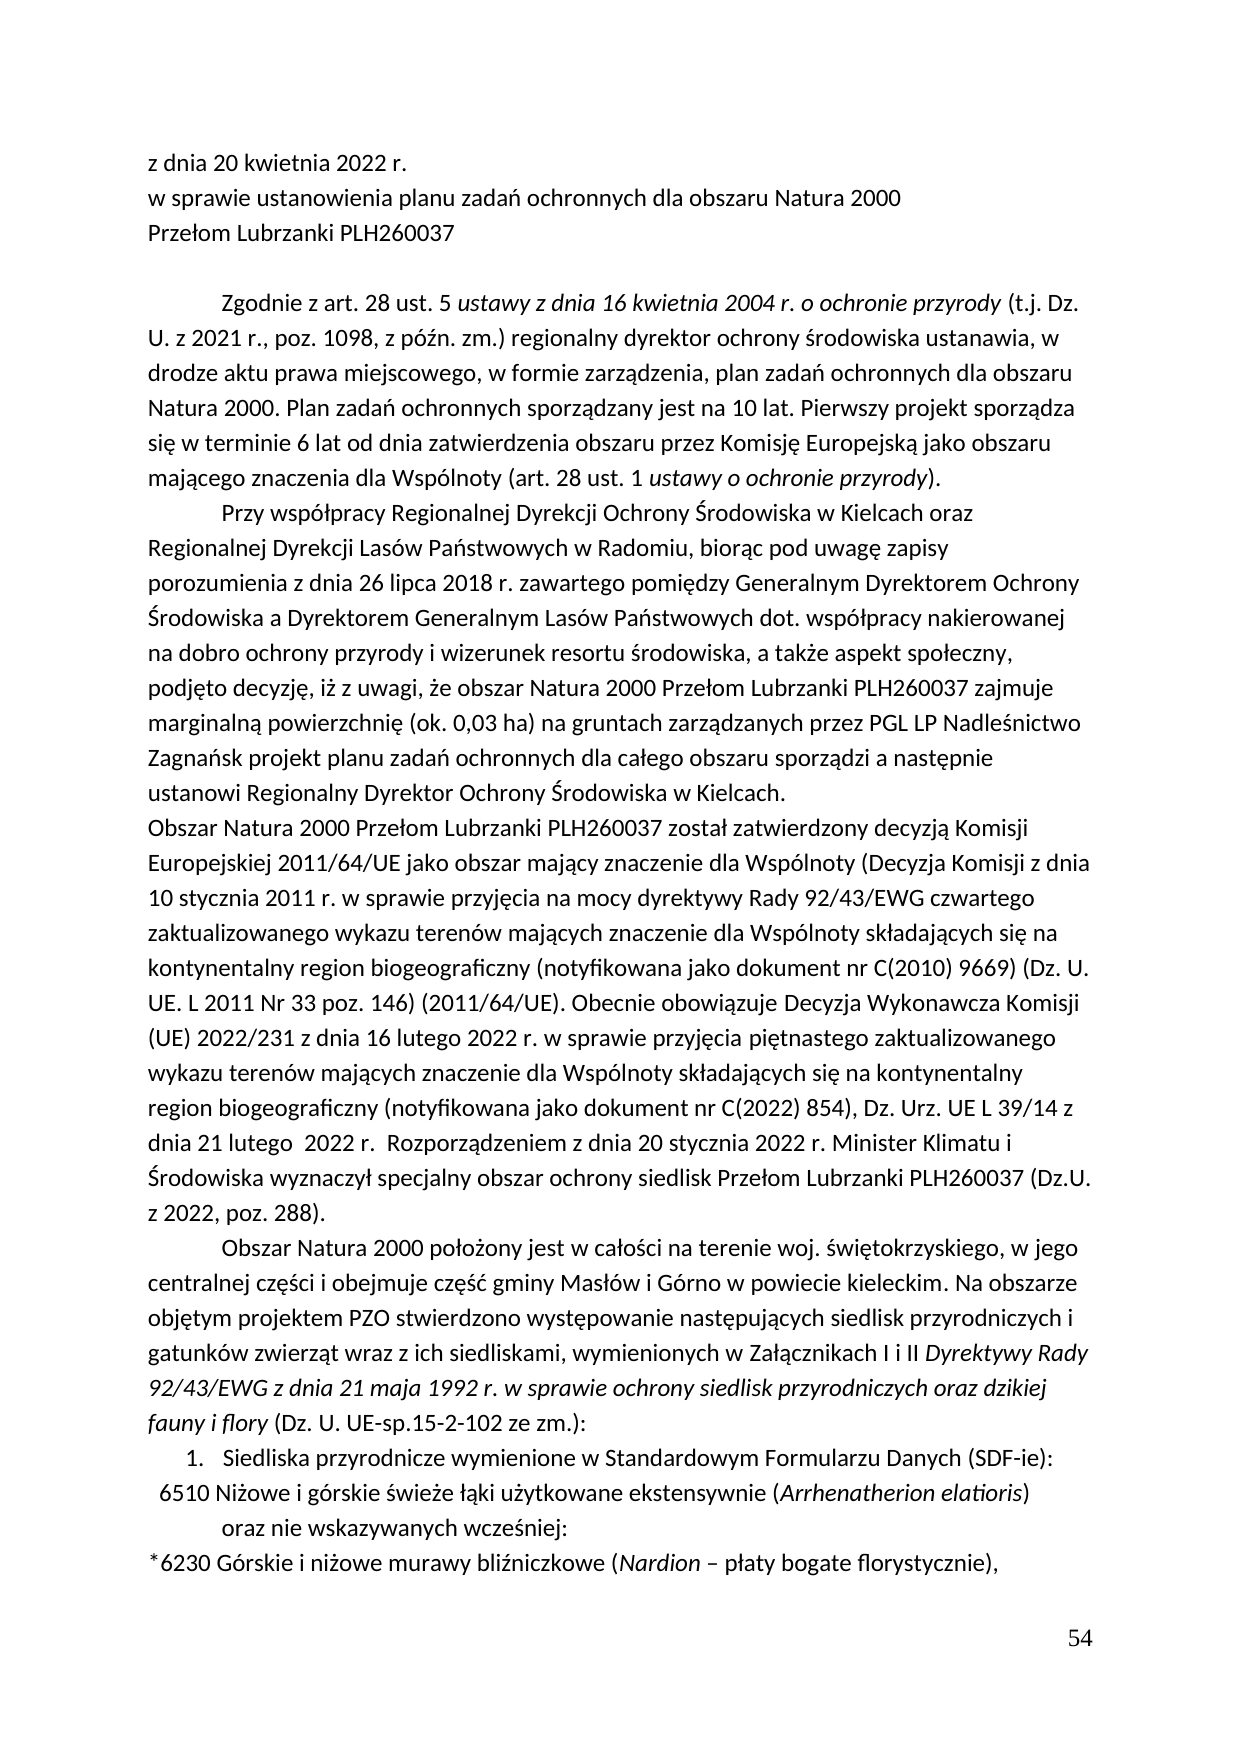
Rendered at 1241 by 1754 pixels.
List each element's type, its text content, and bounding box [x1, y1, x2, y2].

text oraz nie wskazywanych wcześniej: [148, 1513, 1093, 1543]
text 6510 Niżowe i górskie świeże łąki użytkowane ekstensywnie (Arrhenatherion elatioris) [148, 1478, 1093, 1508]
text *6230 Górskie i niżowe murawy bliźniczkowe (Nardion – płaty bogate florystycznie), [148, 1548, 1093, 1578]
list Siedliska przyrodnicze wymienione w Standardowym Formularzu Danych (SDF-ie): [185, 1443, 1093, 1473]
text Zgodnie z art. 28 ust. 5 ustawy z dnia 16 kwietnia 2004 r. o ochronie przyrody (t.j. Dz. U. z 2021 r., poz. 1098, z późn. zm.) regionalny dyrektor ochrony środowiska ustanawia, w drodze aktu prawa miejscowego, w formie zarządzenia, plan zadań ochronnych dla obszaru Natura 2000. Plan zadań ochronnych sporządzany jest na 10 lat. Pierwszy projekt sporządza się w terminie 6 lat od dnia zatwierdzenia obszaru przez Komisję Europejską jako obszaru mającego znaczenia dla Wspólnoty (art. 28 ust. 1 ustawy o ochronie przyrody). [148, 288, 1093, 493]
text Obszar Natura 2000 położony jest w całości na terenie woj. świętokrzyskiego, w jego centralnej części i obejmuje część gminy Masłów i Górno w powiecie kieleckim. Na obszarze objętym projektem PZO stwierdzono występowanie następujących siedlisk przyrodniczych i gatunków zwierząt wraz z ich siedliskami, wymienionych w Załącznikach I i II Dyrektywy Rady 92/43/EWG z dnia 21 maja 1992 r. w sprawie ochrony siedlisk przyrodniczych oraz dzikiej fauny i flory (Dz. U. UE-sp.15-2-102 ze zm.): [148, 1233, 1093, 1438]
text Przy współpracy Regionalnej Dyrekcji Ochrony Środowiska w Kielcach oraz Regionalnej Dyrekcji Lasów Państwowych w Radomiu, biorąc pod uwagę zapisy porozumienia z dnia 26 lipca 2018 r. zawartego pomiędzy Generalnym Dyrektorem Ochrony Środowiska a Dyrektorem Generalnym Lasów Państwowych dot. współpracy nakierowanej na dobro ochrony przyrody i wizerunek resortu środowiska, a także aspekt społeczny, podjęto decyzję, iż z uwagi, że obszar Natura 2000 Przełom Lubrzanki PLH260037 zajmuje marginalną powierzchnię (ok. 0,03 ha) na gruntach zarządzanych przez PGL LP Nadleśnictwo Zagnańsk projekt planu zadań ochronnych dla całego obszaru sporządzi a następnie ustanowi Regionalny Dyrektor Ochrony Środowiska w Kielcach. [148, 498, 1093, 808]
text Obszar Natura 2000 Przełom Lubrzanki PLH260037 został zatwierdzony decyzją Komisji Europejskiej 2011/64/UE jako obszar mający znaczenie dla Wspólnoty (Decyzja Komisji z dnia 10 stycznia 2011 r. w sprawie przyjęcia na mocy dyrektywy Rady 92/43/EWG czwartego zaktualizowanego wykazu terenów mających znaczenie dla Wspólnoty składających się na kontynentalny region biogeograficzny (notyfikowana jako dokument nr C(2010) 9669) (Dz. U. UE. L 2011 Nr 33 poz. 146) (2011/64/UE). Obecnie obowiązuje Decyzja Wykonawcza Komisji (UE) 2022/231 z dnia 16 lutego 2022 r. w sprawie przyjęcia piętnastego zaktualizowanego wykazu terenów mających znaczenie dla Wspólnoty składających się na kontynentalny region biogeograficzny (notyfikowana jako dokument nr C(2022) 854), Dz. Urz. UE L 39/14 z dnia 21 lutego 2022 r. Rozporządzeniem z dnia 20 stycznia 2022 r. Minister Klimatu i Środowiska wyznaczył specjalny obszar ochrony siedlisk Przełom Lubrzanki PLH260037 (Dz.U. z 2022, poz. 288). [148, 813, 1093, 1228]
text w sprawie ustanowienia planu zadań ochronnych dla obszaru Natura 2000 [148, 183, 1093, 213]
text z dnia 20 kwietnia 2022 r. [148, 148, 1093, 178]
text Przełom Lubrzanki PLH260037 [148, 218, 1093, 248]
